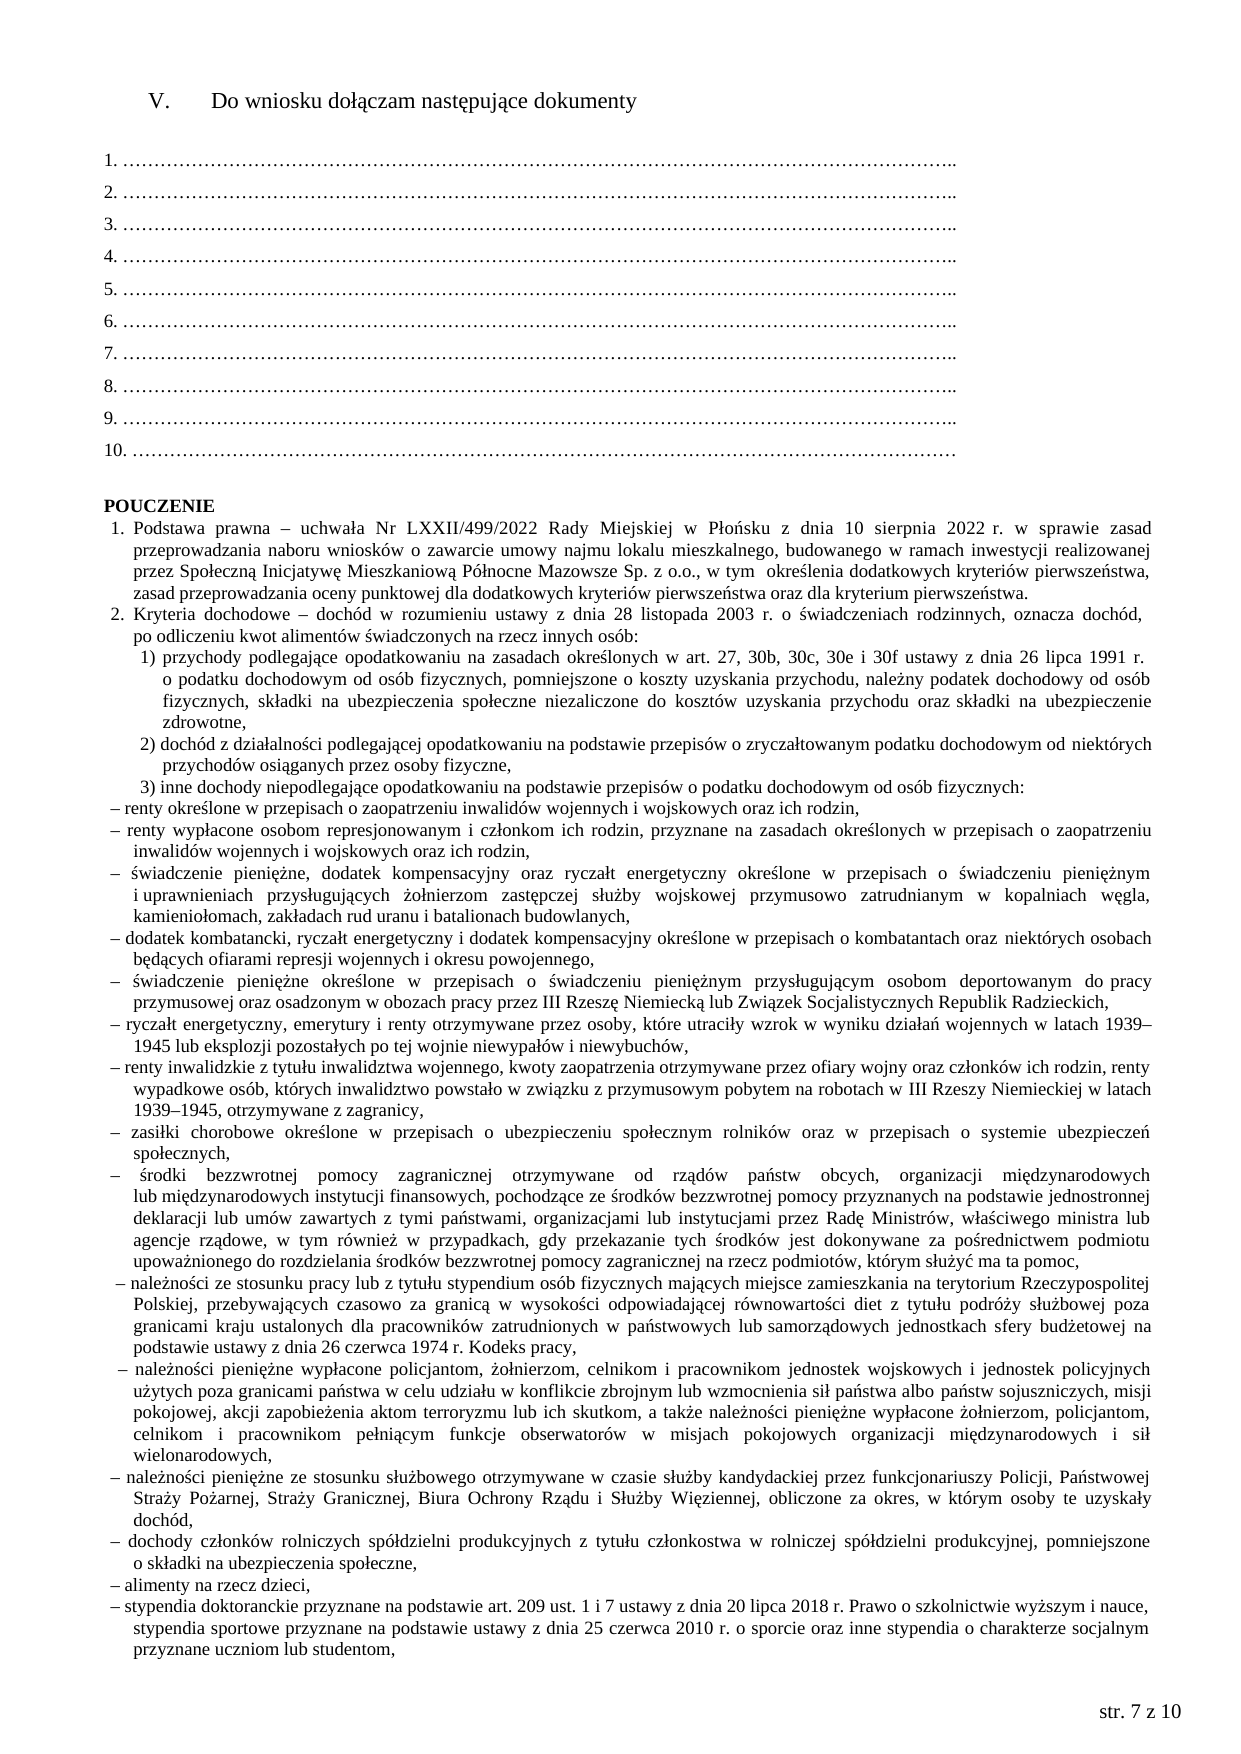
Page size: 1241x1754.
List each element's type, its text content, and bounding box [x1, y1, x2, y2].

text – ryczałt energetyczny, emerytury i renty otrzymywane przez osoby, które utraciły wzrok w wyniku działań wojennych w latach 1939–1945 lub eksplozji pozostałych po tej wojnie niewypałów i niewybuchów, [110, 1013, 1152, 1056]
list Kryteria dochodowe – dochód w rozumieniu ustawy z dnia 28 listopada 2003 r. o świadczeniach rodzinnych, oznacza dochód, po odliczeniu kwot alimentów świadczonych na rzecz innych osób: [110, 603, 1152, 646]
list Do wniosku dołączam następujące dokumenty [148, 87, 1181, 114]
text 4. …………………………………………………………………………………………………………………….. [103, 245, 1181, 267]
text – należności pieniężne wypłacone policjantom, żołnierzom, celnikom i pracownikom jednostek wojskowych i jednostek policyjnych użytych poza granicami państwa w celu udziału w konflikcie zbrojnym lub wzmocnienia sił państwa albo państw sojuszniczych, misji pokojowej, akcji zapobieżenia aktom terroryzmu lub ich skutkom, a także należności pieniężne wypłacone żołnierzom, policjantom, celnikom i pracownikom pełniącym funkcje obserwatorów w misjach pokojowych organizacji międzynarodowych i sił wielonarodowych, [110, 1358, 1152, 1466]
text 9. …………………………………………………………………………………………………………………….. [103, 407, 1181, 428]
text – zasiłki chorobowe określone w przepisach o ubezpieczeniu społecznym rolników oraz w przepisach o systemie ubezpieczeń społecznych, [110, 1121, 1152, 1164]
text 6. …………………………………………………………………………………………………………………….. [103, 310, 1181, 331]
text 2. …………………………………………………………………………………………………………………….. [103, 181, 1181, 202]
text – środki bezzwrotnej pomocy zagranicznej otrzymywane od rządów państw obcych, organizacji międzynarodowych lub międzynarodowych instytucji finansowych, pochodzące ze środków bezzwrotnej pomocy przyznanych na podstawie jednostronnej deklaracji lub umów zawartych z tymi państwami, organizacjami lub instytucjami przez Radę Ministrów, właściwego ministra lub agencje rządowe, w tym również w przypadkach, gdy przekazanie tych środków jest dokonywane za pośrednictwem podmiotu upoważnionego do rozdzielania środków bezzwrotnej pomocy zagranicznej na rzecz podmiotów, którym służyć ma ta pomoc, [110, 1164, 1152, 1272]
text – dodatek kombatancki, ryczałt energetyczny i dodatek kompensacyjny określone w przepisach o kombatantach oraz niektórych osobach będących ofiarami represji wojennych i okresu powojennego, [110, 927, 1152, 970]
text – świadczenie pieniężne określone w przepisach o świadczeniu pieniężnym przysługującym osobom deportowanym do pracy przymusowej oraz osadzonym w obozach pracy przez III Rzeszę Niemiecką lub Związek Socjalistycznych Republik Radzieckich, [110, 970, 1152, 1013]
text – stypendia doktoranckie przyznane na podstawie art. 209 ust. 1 i 7 ustawy z dnia 20 lipca 2018 r. Prawo o szkolnictwie wyższym i nauce, stypendia sportowe przyznane na podstawie ustawy z dnia 25 czerwca 2010 r. o sporcie oraz inne stypendia o charakterze socjalnym przyznane uczniom lub studentom, [110, 1595, 1152, 1660]
text – należności ze stosunku pracy lub z tytułu stypendium osób fizycznych mających miejsce zamieszkania na terytorium Rzeczypospolitej Polskiej, przebywających czasowo za granicą w wysokości odpowiadającej równowartości diet z tytułu podróży służbowej poza granicami kraju ustalonych dla pracowników zatrudnionych w państwowych lub samorządowych jednostkach sfery budżetowej na podstawie ustawy z dnia 26 czerwca 1974 r. Kodeks pracy, [110, 1272, 1152, 1358]
text 10. …………………………………………………………………………………………………………………… [103, 439, 1181, 461]
text – należności pieniężne ze stosunku służbowego otrzymywane w czasie służby kandydackiej przez funkcjonariuszy Policji, Państwowej Straży Pożarnej, Straży Granicznej, Biura Ochrony Rządu i Służby Więziennej, obliczone za okres, w którym osoby te uzyskały dochód, [110, 1466, 1152, 1530]
text – dochody członków rolniczych spółdzielni produkcyjnych z tytułu członkostwa w rolniczej spółdzielni produkcyjnej, pomniejszone o składki na ubezpieczenia społeczne, [110, 1530, 1152, 1573]
text 2) dochód z działalności podlegającej opodatkowaniu na podstawie przepisów o zryczałtowanym podatku dochodowym od niektórych przychodów osiąganych przez osoby fizyczne, [140, 733, 1152, 776]
text 5. …………………………………………………………………………………………………………………….. [103, 278, 1181, 299]
text 1. …………………………………………………………………………………………………………………….. [103, 148, 1181, 170]
text 7. …………………………………………………………………………………………………………………….. [103, 342, 1181, 364]
text 3) inne dochody niepodlegające opodatkowaniu na podstawie przepisów o podatku dochodowym od osób fizycznych: [140, 776, 1152, 797]
text 3. …………………………………………………………………………………………………………………….. [103, 213, 1181, 234]
text – renty inwalidzkie z tytułu inwalidztwa wojennego, kwoty zaopatrzenia otrzymywane przez ofiary wojny oraz członków ich rodzin, renty wypadkowe osób, których inwalidztwo powstało w związku z przymusowym pobytem na robotach w III Rzeszy Niemieckiej w latach 1939–1945, otrzymywane z zagranicy, [110, 1056, 1152, 1121]
text 1) przychody podlegające opodatkowaniu na zasadach określonych w art. 27, 30b, 30c, 30e i 30f ustawy z dnia 26 lipca 1991 r. o podatku dochodowym od osób fizycznych, pomniejszone o koszty uzyskania przychodu, należny podatek dochodowy od osób fizycznych, składki na ubezpieczenia społeczne niezaliczone do kosztów uzyskania przychodu oraz składki na ubezpieczenie zdrowotne, [140, 646, 1152, 733]
text – świadczenie pieniężne, dodatek kompensacyjny oraz ryczałt energetyczny określone w przepisach o świadczeniu pieniężnym i uprawnieniach przysługujących żołnierzom zastępczej służby wojskowej przymusowo zatrudnianym w kopalniach węgla, kamieniołomach, zakładach rud uranu i batalionach budowlanych, [110, 862, 1152, 927]
text – renty wypłacone osobom represjonowanym i członkom ich rodzin, przyznane na zasadach określonych w przepisach o zaopatrzeniu inwalidów wojennych i wojskowych oraz ich rodzin, [110, 819, 1152, 862]
text – alimenty na rzecz dzieci, [110, 1573, 1152, 1595]
list Podstawa prawna – uchwała Nr LXXII/499/2022 Rady Miejskiej w Płońsku z dnia 10 sierpnia 2022 r. w sprawie zasad przeprowadzania naboru wniosków o zawarcie umowy najmu lokalu mieszkalnego, budowanego w ramach inwestycji realizowanej przez Społeczną Inicjatywę Mieszkaniową Północne Mazowsze Sp. z o.o., w tym określenia dodatkowych kryteriów pierwszeństwa, zasad przeprowadzania oceny punktowej dla dodatkowych kryteriów pierwszeństwa oraz dla kryterium pierwszeństwa. [110, 517, 1152, 603]
text 8. …………………………………………………………………………………………………………………….. [103, 374, 1181, 396]
text – renty określone w przepisach o zaopatrzeniu inwalidów wojennych i wojskowych oraz ich rodzin, [110, 797, 1152, 819]
text POUCZENIE [103, 495, 1181, 517]
